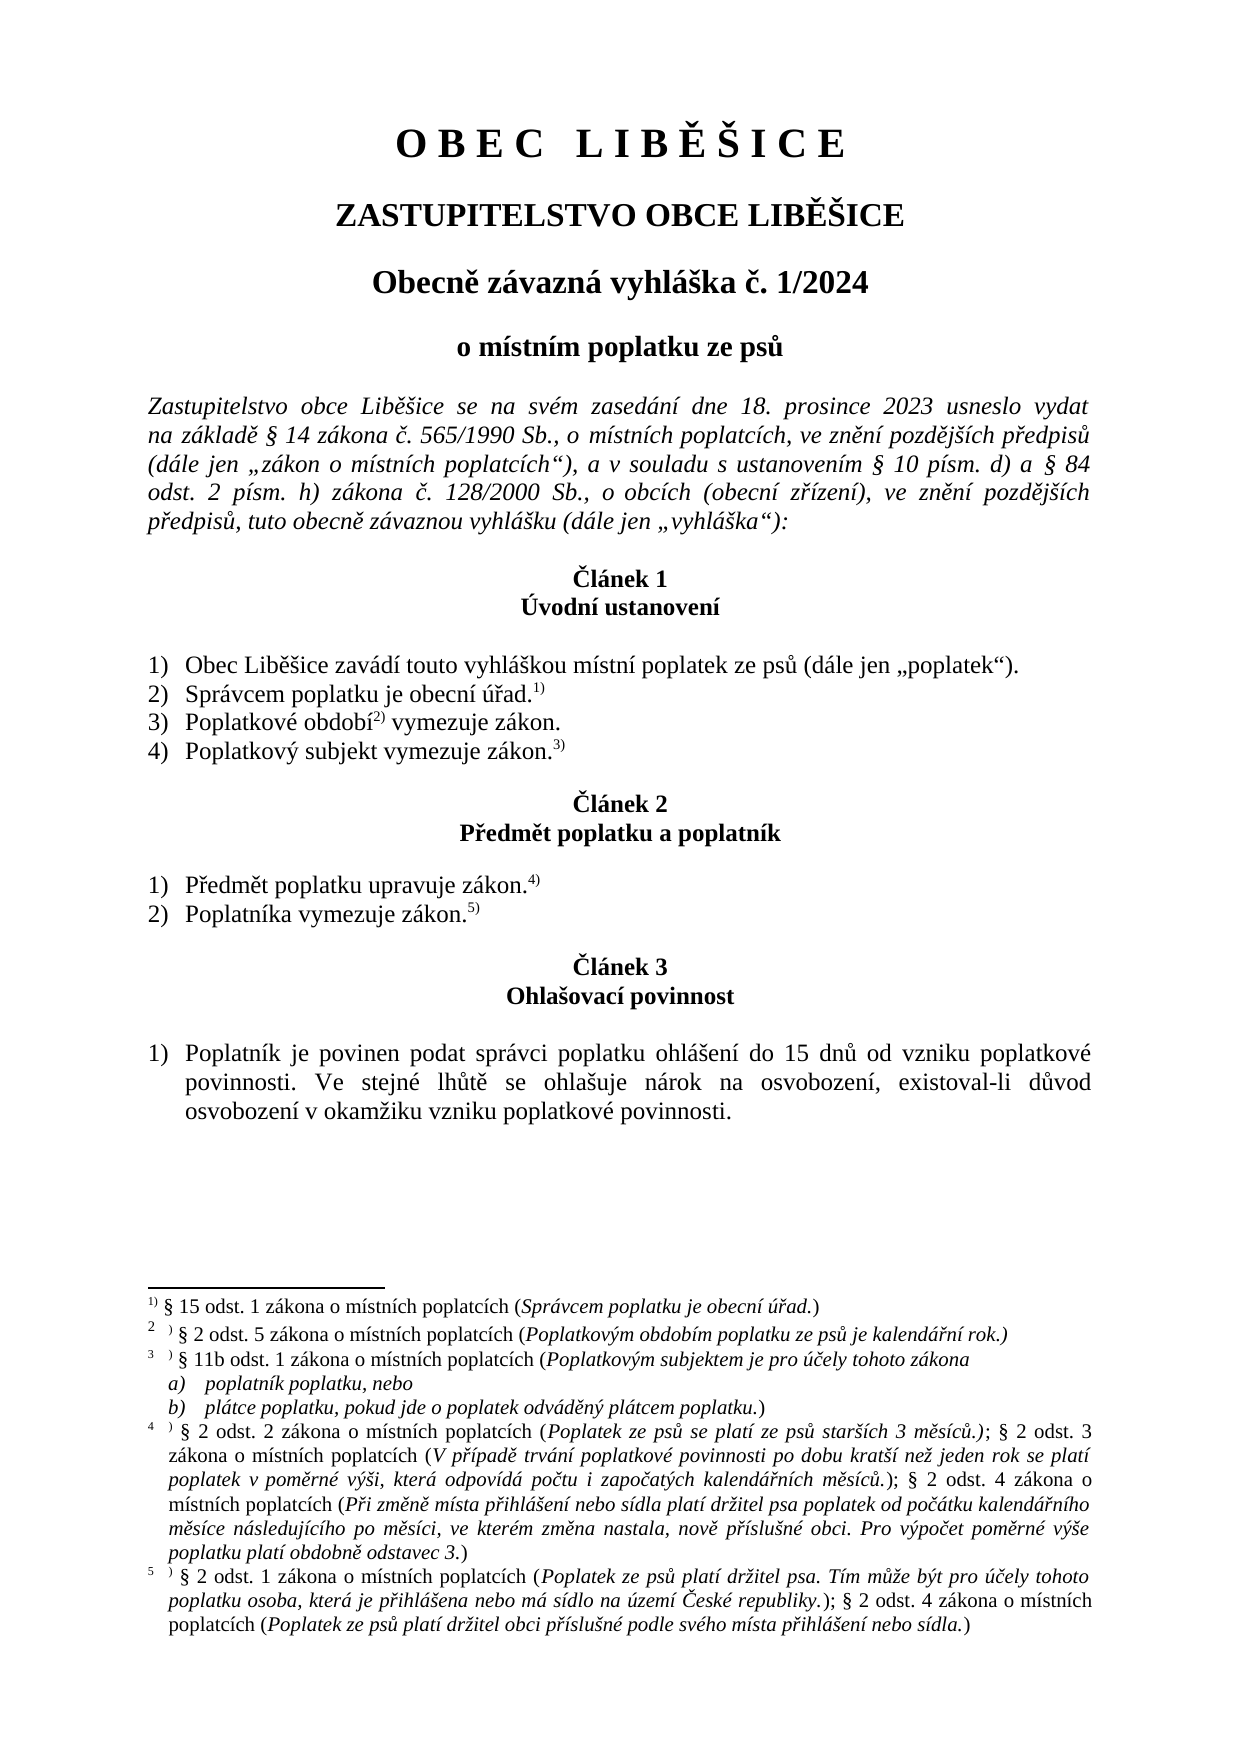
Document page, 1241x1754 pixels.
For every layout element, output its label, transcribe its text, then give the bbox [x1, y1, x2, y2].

subtitle Článek 2 [148, 789, 1092, 818]
list Poplatník je povinen podat správci poplatku ohlášení do 15 dnů od vzniku poplatkové povinnosti. Ve stejné lhůtě se ohlašuje nárok na osvobození, existoval-li důvod osvobození v okamžiku vzniku poplatkové povinnosti. [148, 1038, 1092, 1125]
text Článek 3 [148, 952, 1092, 981]
text O B E C L I B Ě Š I C E [148, 118, 1092, 166]
text ZASTUPITELSTVO OBCE LIBĚŠICE [148, 195, 1092, 233]
list Poplatníka vymezuje zákon.) [148, 899, 1092, 928]
text Zastupitelstvo obce Liběšice se na svém zasedání dne 18. prosince 2023 usneslo vydat na základě § 14 zákona č. 565/1990 Sb., o místních poplatcích, ve znění pozdějších předpisů (dále jen „zákon o místních poplatcích“), a v souladu s ustanovením § 10 písm. d) a § 84 odst. 2 písm. h) zákona č. 128/2000 Sb., o obcích (obecní zřízení), ve znění pozdějších předpisů, tuto obecně závaznou vyhlášku (dále jen „vyhláška“): [148, 391, 1092, 535]
list Předmět poplatku upravuje zákon.) [148, 871, 1092, 899]
subtitle Předmět poplatku a poplatník [148, 818, 1092, 847]
text Obecně závazná vyhláška č. 1/2024 [148, 262, 1092, 300]
list Poplatkové období) vymezuje zákon. [148, 707, 1092, 736]
text Úvodní ustanovení [148, 592, 1092, 621]
list Správcem poplatku je obecní úřad.) [148, 679, 1092, 707]
text Ohlašovací povinnost [148, 981, 1092, 1010]
list Poplatkový subjekt vymezuje zákon.) [148, 736, 1092, 765]
text Článek 1 [148, 564, 1092, 592]
text o místním poplatku ze psů [148, 329, 1092, 362]
list Obec Liběšice zavádí touto vyhláškou místní poplatek ze psů (dále jen „poplatek“). [148, 650, 1092, 679]
